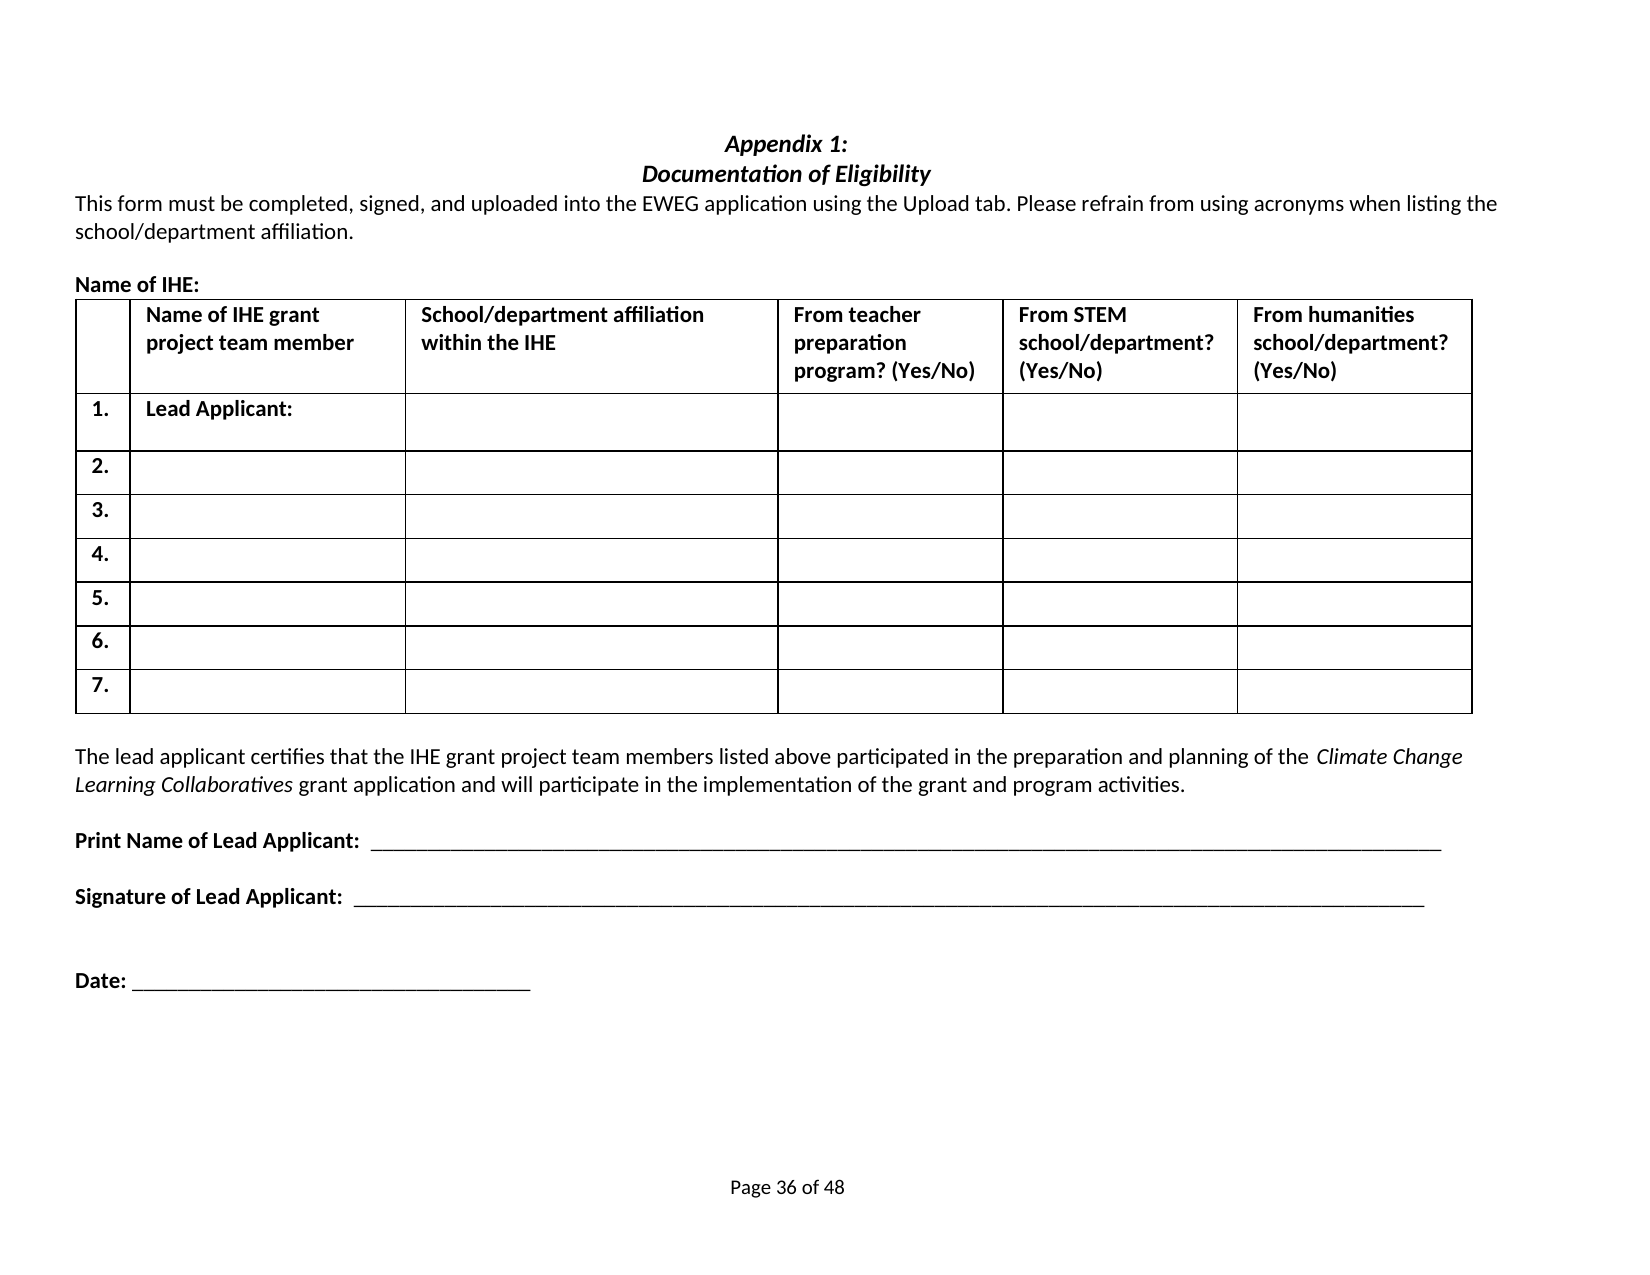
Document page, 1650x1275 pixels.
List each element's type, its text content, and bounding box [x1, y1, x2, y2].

table_cell [1004, 670, 1237, 712]
table_cell [131, 495, 405, 537]
text This form must be completed, signed, and uploaded into the EWEG application using the Upload tab. Please refrain from using acronyms when listing the school/department affiliation. [75, 189, 1500, 245]
table_cell [779, 394, 1002, 450]
table_cell [1238, 495, 1471, 537]
table_cell 5. [77, 583, 129, 625]
table_cell 1. [77, 394, 129, 450]
text Signature of Lead Applicant: ______________________________________________________________________________________________ [75, 882, 1500, 910]
table_cell 4. [77, 539, 129, 581]
table_cell [406, 394, 777, 450]
table_header From STEM school/department? (Yes/No) [1004, 300, 1237, 392]
table_header From teacher preparation program? (Yes/No) [779, 300, 1002, 392]
table_cell [406, 539, 777, 581]
table_cell [1238, 583, 1471, 625]
table_cell [131, 539, 405, 581]
subtitle Appendix 1: Documentation of Eligibility [75, 128, 1500, 189]
table_cell [1238, 452, 1471, 494]
text Name of IHE: [75, 271, 1500, 299]
table_cell [1004, 495, 1237, 537]
table_cell [406, 452, 777, 494]
text The lead applicant certifies that the IHE grant project team members listed above participated in the preparation and planning of the Climate Change Learning Collaboratives grant application and will participate in the implementation of the grant and program activities. [75, 742, 1500, 798]
table_header School/department affiliation within the IHE [406, 300, 777, 392]
table_cell [779, 627, 1002, 669]
table_cell [1238, 627, 1471, 669]
table_cell [131, 627, 405, 669]
table_cell 7. [77, 670, 129, 712]
table_cell [1004, 452, 1237, 494]
table_cell [1004, 539, 1237, 581]
table_cell [1004, 394, 1237, 450]
table_cell 3. [77, 495, 129, 537]
table_cell Lead Applicant: [131, 394, 405, 450]
table_cell [131, 583, 405, 625]
table_header From humanities school/department? (Yes/No) [1238, 300, 1471, 392]
table_cell [131, 452, 405, 494]
table_header [77, 300, 129, 392]
table_cell [1238, 670, 1471, 712]
table_cell [1238, 539, 1471, 581]
table_header Name of IHE grant project team member [131, 300, 405, 392]
table_cell [779, 539, 1002, 581]
table_cell 2. [77, 452, 129, 494]
table_cell [406, 583, 777, 625]
table_cell [406, 670, 777, 712]
table_cell [779, 452, 1002, 494]
table_cell [779, 583, 1002, 625]
table_cell [779, 670, 1002, 712]
table_cell [1004, 583, 1237, 625]
table_cell [779, 495, 1002, 537]
table_cell [1004, 627, 1237, 669]
table_cell [406, 627, 777, 669]
text Print Name of Lead Applicant: ______________________________________________________________________________________________ [75, 826, 1500, 854]
table_cell [1238, 394, 1471, 450]
text Date: ___________________________________ [75, 966, 841, 994]
table_cell [406, 495, 777, 537]
table_cell 6. [77, 627, 129, 669]
table_cell [131, 670, 405, 712]
